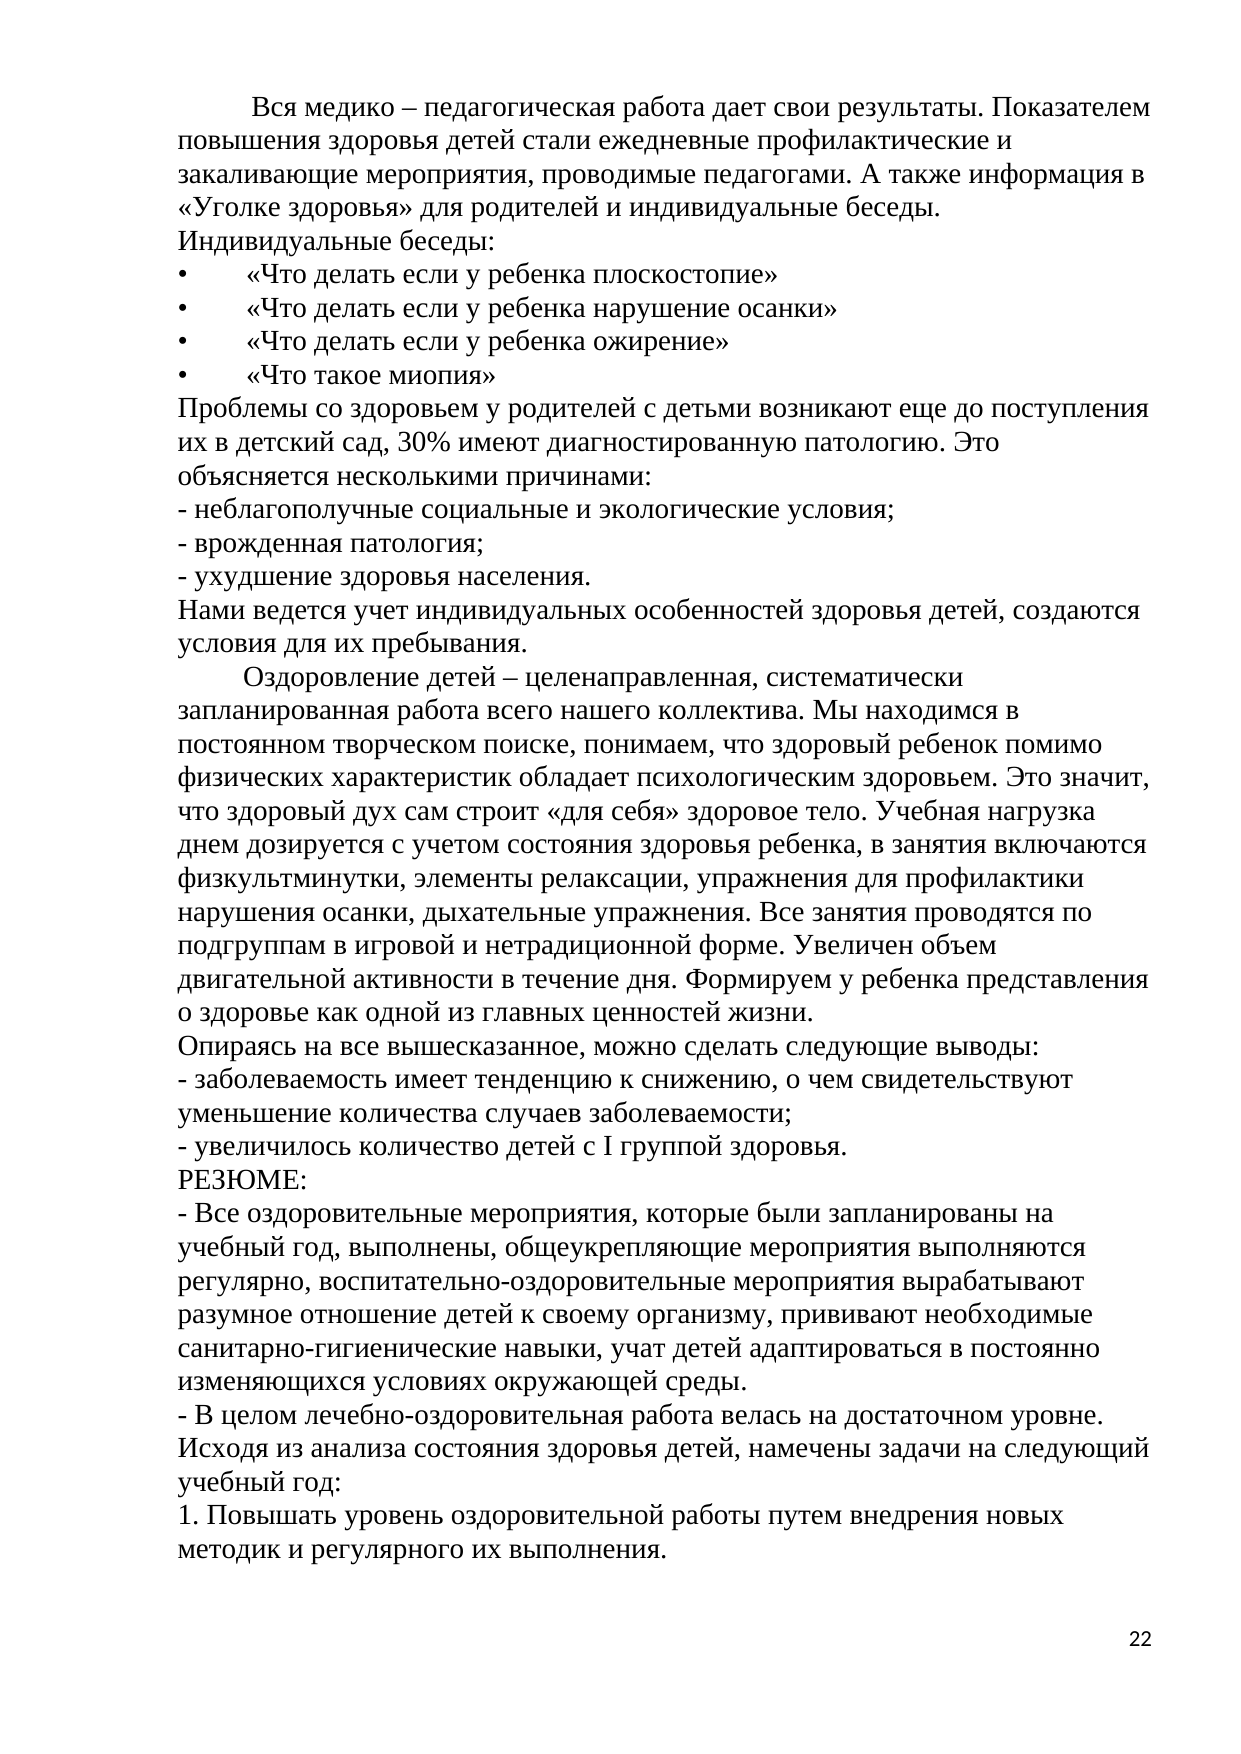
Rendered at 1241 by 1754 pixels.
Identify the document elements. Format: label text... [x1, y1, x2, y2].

text Исходя из анализа состояния здоровья детей, намечены задачи на следующий учебный год: [177, 1430, 1152, 1497]
text Оздоровление детей – целенаправленная, систематически запланированная работа всего нашего коллектива. Мы находимся в постоянном творческом поиске, понимаем, что здоровый ребенок помимо физических характеристик обладает психологическим здоровьем. Это значит, что здоровый дух сам строит «для себя» здоровое тело. Учебная нагрузка днем дозируется с учетом состояния здоровья ребенка, в занятия включаются физкультминутки, элементы релаксации, упражнения для профилактики нарушения осанки, дыхательные упражнения. Все занятия проводятся по подгруппам в игровой и нетрадиционной форме. Увеличен объем двигательной активности в течение дня. Формируем у ребенка представления о здоровье как одной из главных ценностей жизни. [177, 659, 1152, 1028]
text Индивидуальные беседы: [177, 223, 1152, 256]
text Вся медико – педагогическая работа дает свои результаты. Показателем повышения здоровья детей стали ежедневные профилактические и закаливающие мероприятия, проводимые педагогами. А также информация в «Уголке здоровья» для родителей и индивидуальные беседы. [177, 89, 1152, 223]
text • «Что делать если у ребенка ожирение» [177, 323, 1152, 357]
text - В целом лечебно-оздоровительная работа велась на достаточном уровне. [177, 1397, 1152, 1430]
text - неблагополучные социальные и экологические условия; [177, 491, 1152, 525]
text - ухудшение здоровья населения. [177, 558, 1152, 592]
text • «Что такое миопия» [177, 357, 1152, 391]
text - заболеваемость имеет тенденцию к снижению, о чем свидетельствуют уменьшение количества случаев заболеваемости; [177, 1061, 1152, 1128]
text Проблемы со здоровьем у родителей с детьми возникают еще до поступления их в детский сад, 30% имеют диагностированную патологию. Это объясняется несколькими причинами: [177, 391, 1152, 491]
text - увеличилось количество детей с I группой здоровья. [177, 1128, 1152, 1162]
text - Все оздоровительные мероприятия, которые были запланированы на учебный год, выполнены, общеукрепляющие мероприятия выполняются регулярно, воспитательно-оздоровительные мероприятия вырабатывают разумное отношение детей к своему организму, прививают необходимые санитарно-гигиенические навыки, учат детей адаптироваться в постоянно изменяющихся условиях окружающей среды. [177, 1196, 1152, 1397]
text 1. Повышать уровень оздоровительной работы путем внедрения новых методик и регулярного их выполнения. [177, 1497, 1152, 1564]
text • «Что делать если у ребенка нарушение осанки» [177, 290, 1152, 323]
text РЕЗЮМЕ: [177, 1162, 1152, 1196]
text • «Что делать если у ребенка плоскостопие» [177, 256, 1152, 290]
text - врожденная патология; [177, 525, 1152, 558]
text Нами ведется учет индивидуальных особенностей здоровья детей, создаются условия для их пребывания. [177, 592, 1152, 659]
text Опираясь на все вышесказанное, можно сделать следующие выводы: [177, 1028, 1152, 1061]
